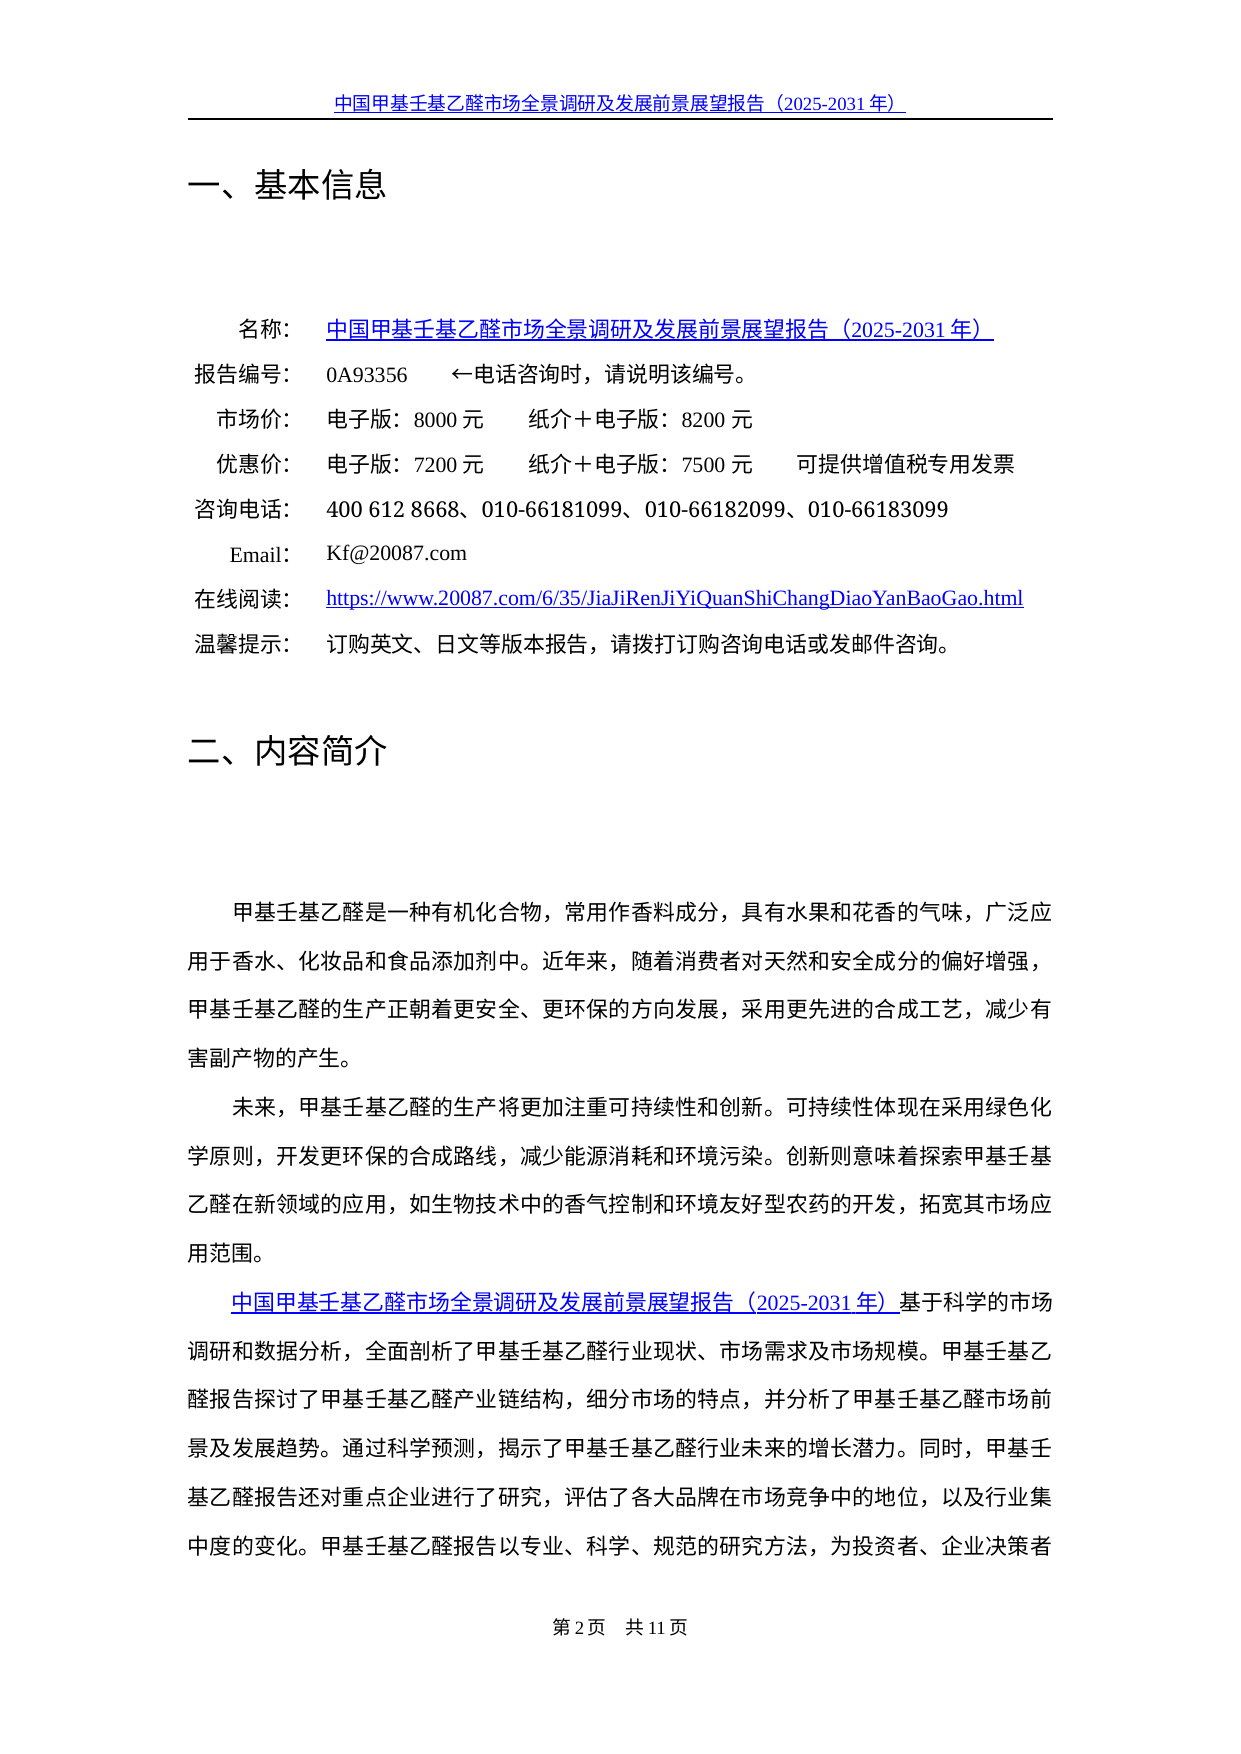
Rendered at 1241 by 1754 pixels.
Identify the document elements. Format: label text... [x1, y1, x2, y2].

table_cell 市场价： [167, 402, 315, 447]
table_cell 报告编号： [167, 357, 315, 402]
table_cell 400 612 8668、010-66181099、010-66182099、010-66183099 [315, 492, 1073, 537]
table_cell 在线阅读： [167, 582, 315, 627]
table_header 名称： [167, 312, 315, 357]
table_cell 0A93356 ←电话咨询时，请说明该编号。 [315, 357, 1073, 402]
table_cell 咨询电话： [167, 492, 315, 537]
table_cell 温馨提示： [167, 627, 315, 672]
table_cell 优惠价： [167, 447, 315, 492]
table_cell Email： [167, 537, 315, 582]
title 一、基本信息 [187, 150, 1053, 215]
table_header 中国甲基壬基乙醛市场全景调研及发展前景展望报告（2025-2031年） [315, 312, 1073, 357]
title 二、内容简介 [187, 717, 1053, 782]
table_cell 电子版：8000 元 纸介＋电子版：8200 元 [315, 402, 1073, 447]
table_cell 电子版：7200 元 纸介＋电子版：7500 元 可提供增值税专用发票 [315, 447, 1073, 492]
table_cell Kf@20087.com [315, 537, 1073, 582]
table_cell 订购英文、日文等版本报告，请拨打订购咨询电话或发邮件咨询。 [315, 627, 1073, 672]
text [187, 894, 1053, 1561]
table_cell [315, 582, 1073, 627]
